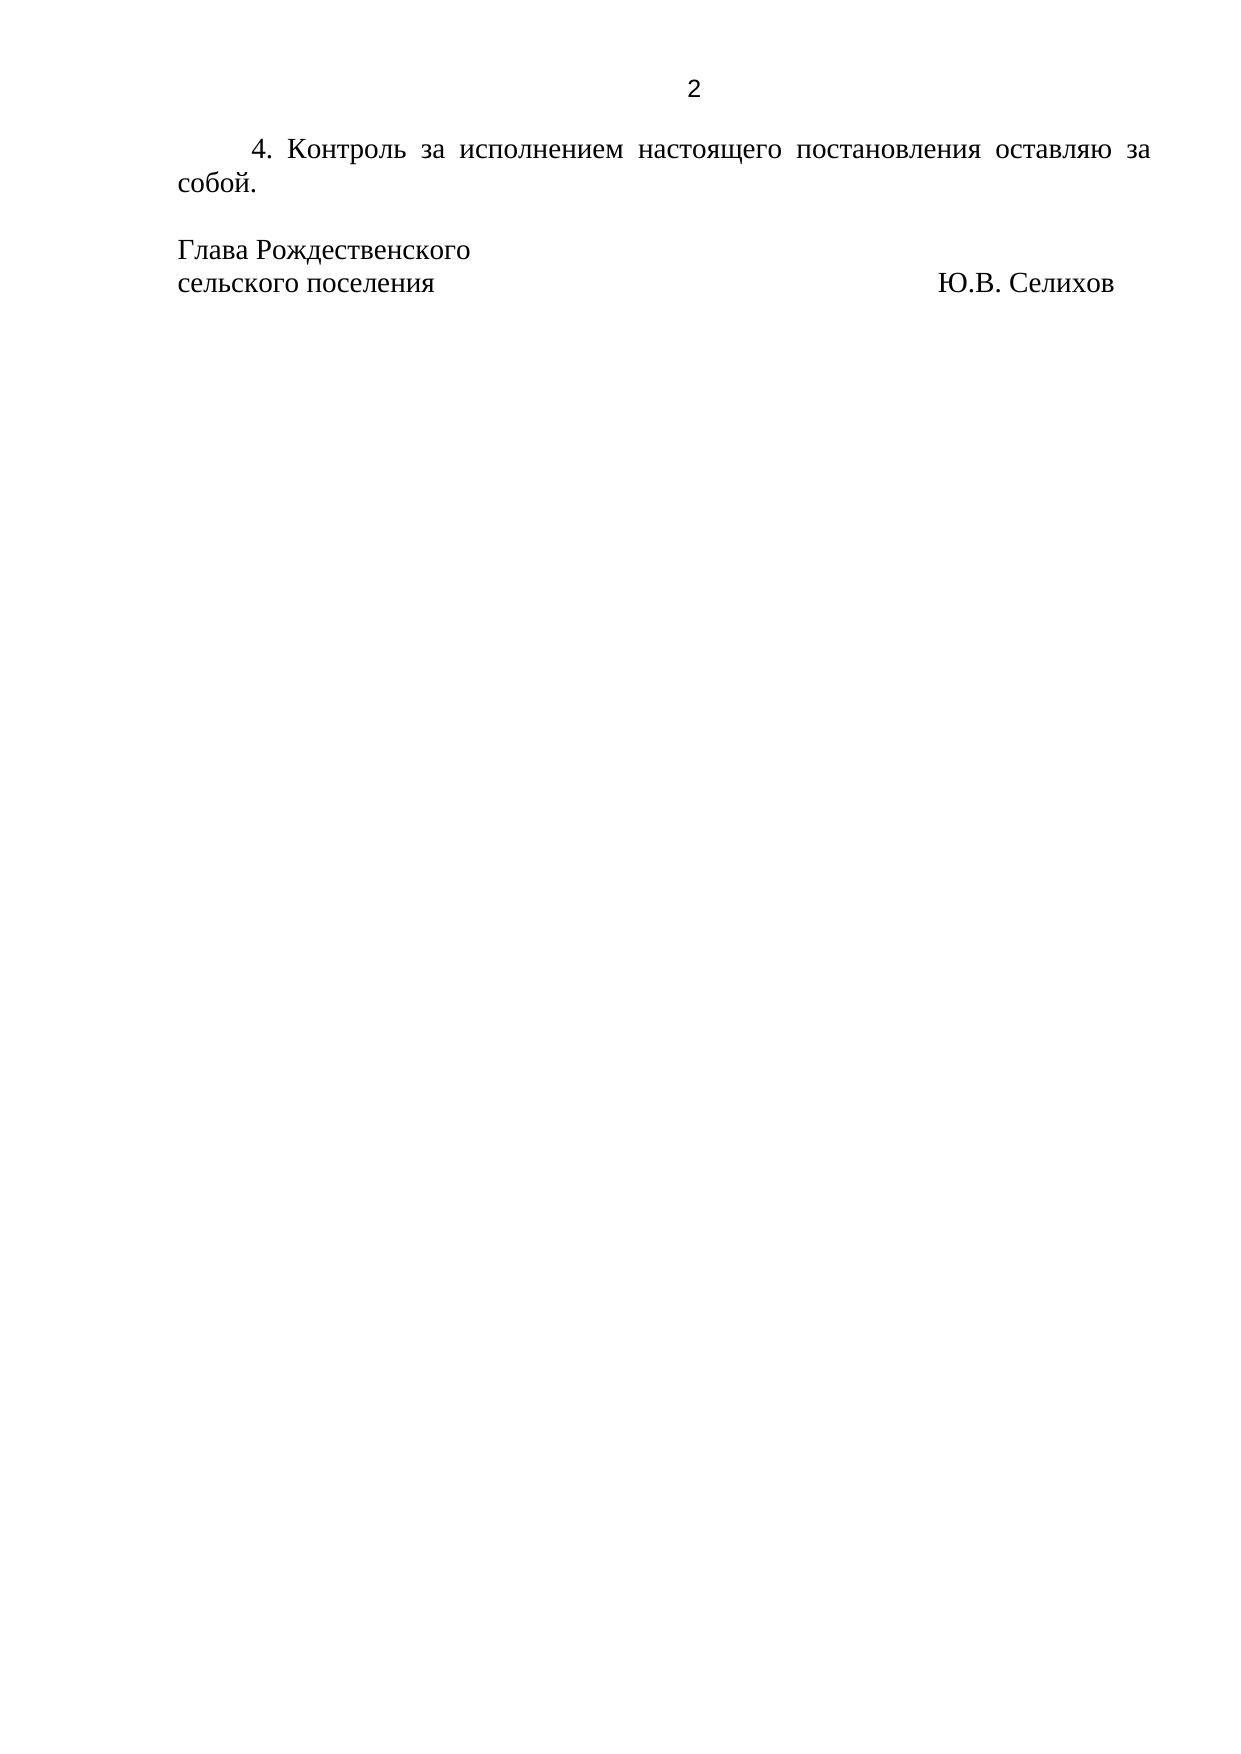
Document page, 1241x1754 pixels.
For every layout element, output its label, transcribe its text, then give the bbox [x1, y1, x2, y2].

text сельского поселения Ю.В. Селихов [177, 265, 1152, 299]
list Глава Рождественского [177, 198, 1152, 265]
list 4. Контроль за исполнением настоящего постановления оставляю за собой. [177, 131, 1152, 198]
